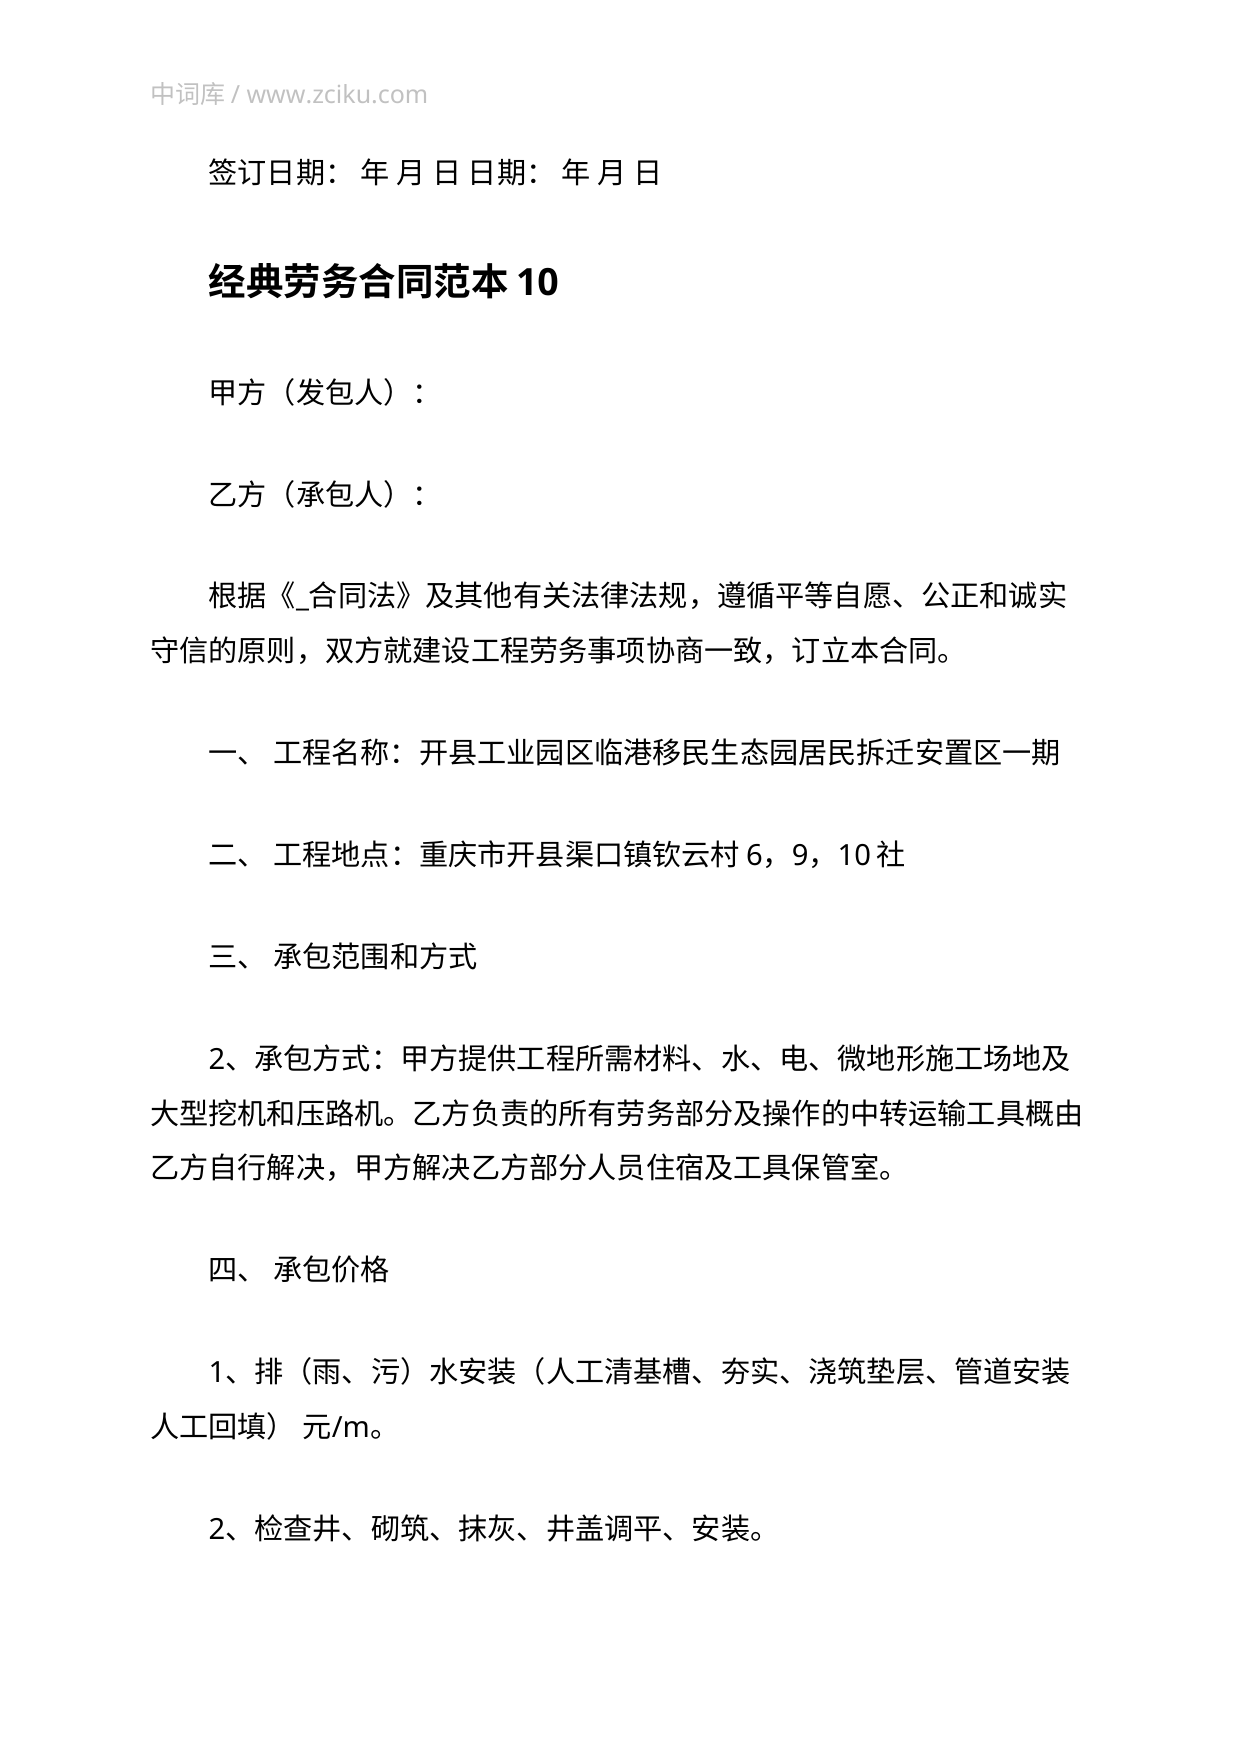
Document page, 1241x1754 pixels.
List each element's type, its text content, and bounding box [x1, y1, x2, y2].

text 2、承包方式：甲方提供工程所需材料、水、电、微地形施工场地及大型挖机和压路机。乙方负责的所有劳务部分及操作的中转运输工具概由乙方自行解决，甲方解决乙方部分人员住宿及工具保管室。 [150, 1035, 1090, 1187]
text 四、 承包价格 [150, 1247, 1090, 1289]
text 1、排（雨、污）水安装（人工清基槽、夯实、浇筑垫层、管道安装人工回填） 元/m。 [150, 1349, 1090, 1446]
text 经典劳务合同范本10 [150, 252, 1090, 306]
text 一、 工程名称：开县工业园区临港移民生态园居民拆迁安置区一期 [150, 730, 1090, 772]
text 根据《_合同法》及其他有关法律法规，遵循平等自愿、公正和诚实守信的原则，双方就建设工程劳务事项协商一致，订立本合同。 [150, 573, 1090, 670]
text 甲方（发包人）： [150, 369, 1090, 412]
text 三、 承包范围和方式 [150, 933, 1090, 976]
text 乙方（承包人）： [150, 471, 1090, 513]
text 二、 工程地点：重庆市开县渠口镇钦云村6，9，10社 [150, 831, 1090, 874]
text 签订日期： 年 月 日 日期： 年 月 日 [150, 150, 1090, 192]
text 2、检查井、砌筑、抹灰、井盖调平、安装。 [150, 1506, 1090, 1548]
